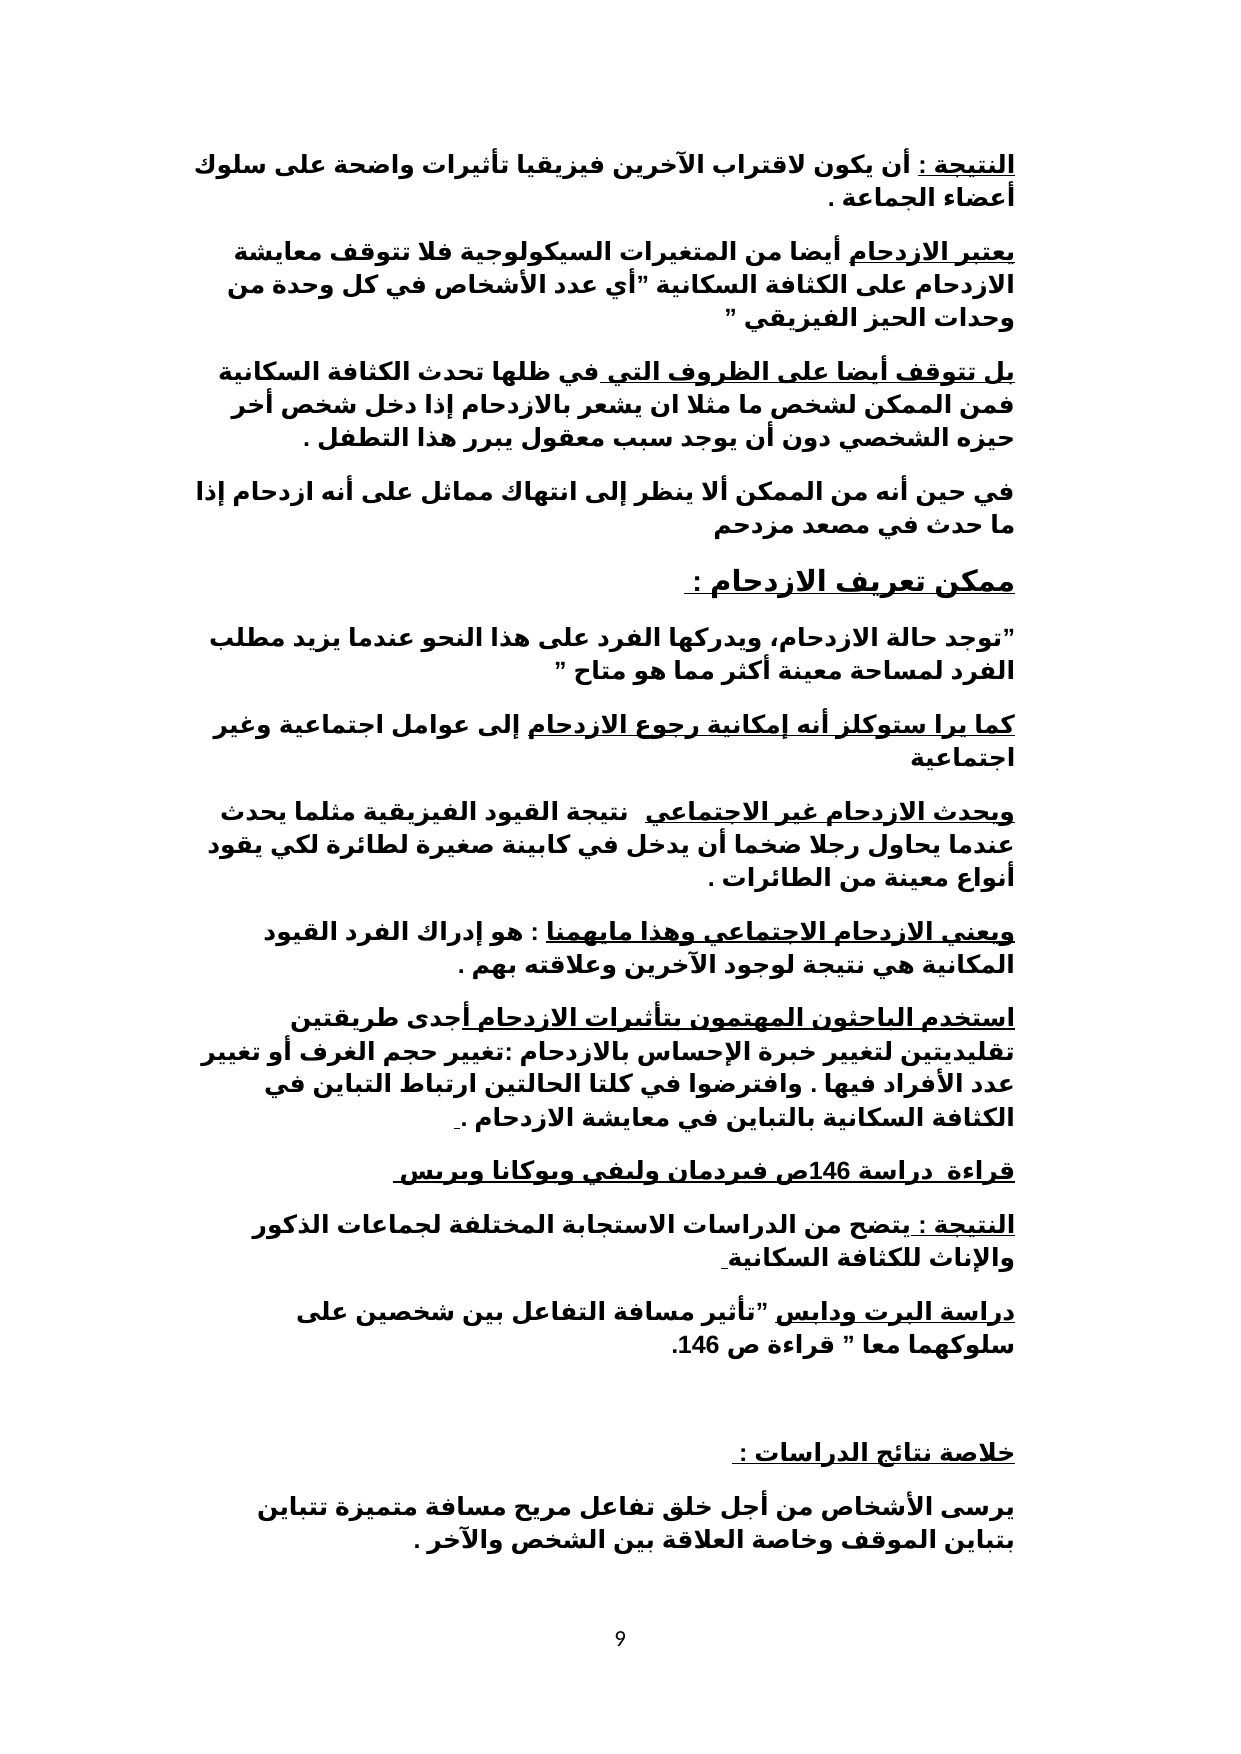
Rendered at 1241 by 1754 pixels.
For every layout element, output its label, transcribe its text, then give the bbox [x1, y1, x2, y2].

list في حين أنه من الممكن ألا ينظر إلى انتهاك مماثل على أنه ازدحام إذا ما حدث في مصعد مزدحم [187, 477, 1053, 538]
list النتيجة : أن يكون لاقتراب الآخرين فيزيقيا تأثيرات واضحة على سلوك أعضاء الجماعة . [187, 150, 1053, 212]
list ممكن تعريف الازدحام : [187, 563, 1053, 597]
list ويحدث الازدحام غير الاجتماعي نتيجة القيود الفيزيقية مثلما يحدث عندما يحاول رجلا ضخما أن يدخل في كابينة صغيرة لطائرة لكي يقود أنواع معينة من الطائرات . [187, 797, 1053, 891]
list استخدم الباحثون المهتمون بتأثيرات الازدحام أجدى طريقتين تقليديتين لتغيير خبرة الإحساس بالازدحام :تغيير حجم الغرف أو تغيير عدد الأفراد فيها . وافترضوا في كلتا الحالتين ارتباط التباين في الكثافة السكانية بالتباين في معايشة الازدحام . [187, 1003, 1053, 1131]
list بل تتوقف أيضا على الظروف التي في ظلها تحدث الكثافة السكانية فمن الممكن لشخص ما مثلا ان يشعر بالازدحام إذا دخل شخص أخر حيزه الشخصي دون أن يوجد سبب معقول يبرر هذا التطفل . [187, 357, 1053, 452]
list دراسة البرت ودابس ”تأثير مسافة التفاعل بين شخصين على سلوكهما معا ” قراءة ص 146. [187, 1297, 1053, 1359]
list كما يرا ستوكلز أنه إمكانية رجوع الازدحام إلى عوامل اجتماعية وغير اجتماعية [187, 710, 1053, 772]
list يعتبر الازدحام أيضا من المتغيرات السيكولوجية فلا تتوقف معايشة الازدحام على الكثافة السكانية ”أي عدد الأشخاص في كل وحدة من وحدات الحيز الفيزيقي ” [187, 237, 1053, 332]
list خلاصة نتائج الدراسات : [187, 1438, 1053, 1467]
list ”توجد حالة الازدحام، ويدركها الفرد على هذا النحو عندما يزيد مطلب الفرد لمساحة معينة أكثر مما هو متاح ” [187, 623, 1053, 685]
list ويعني الازدحام الاجتماعي وهذا مايهمنا : هو إدراك الفرد القيود المكانية هي نتيجة لوجود الآخرين وعلاقته بهم . [187, 917, 1053, 978]
list يرسى الأشخاص من أجل خلق تفاعل مريح مسافة متميزة تتباين بتباين الموقف وخاصة العلاقة بين الشخص والآخر . [187, 1492, 1053, 1553]
list النتيجة : يتضح من الدراسات الاستجابة المختلفة لجماعات الذكور والإناث للكثافة السكانية [187, 1210, 1053, 1272]
list قراءة دراسة 146ص فيردمان وليفي وبوكانا وبريس [187, 1156, 1053, 1185]
